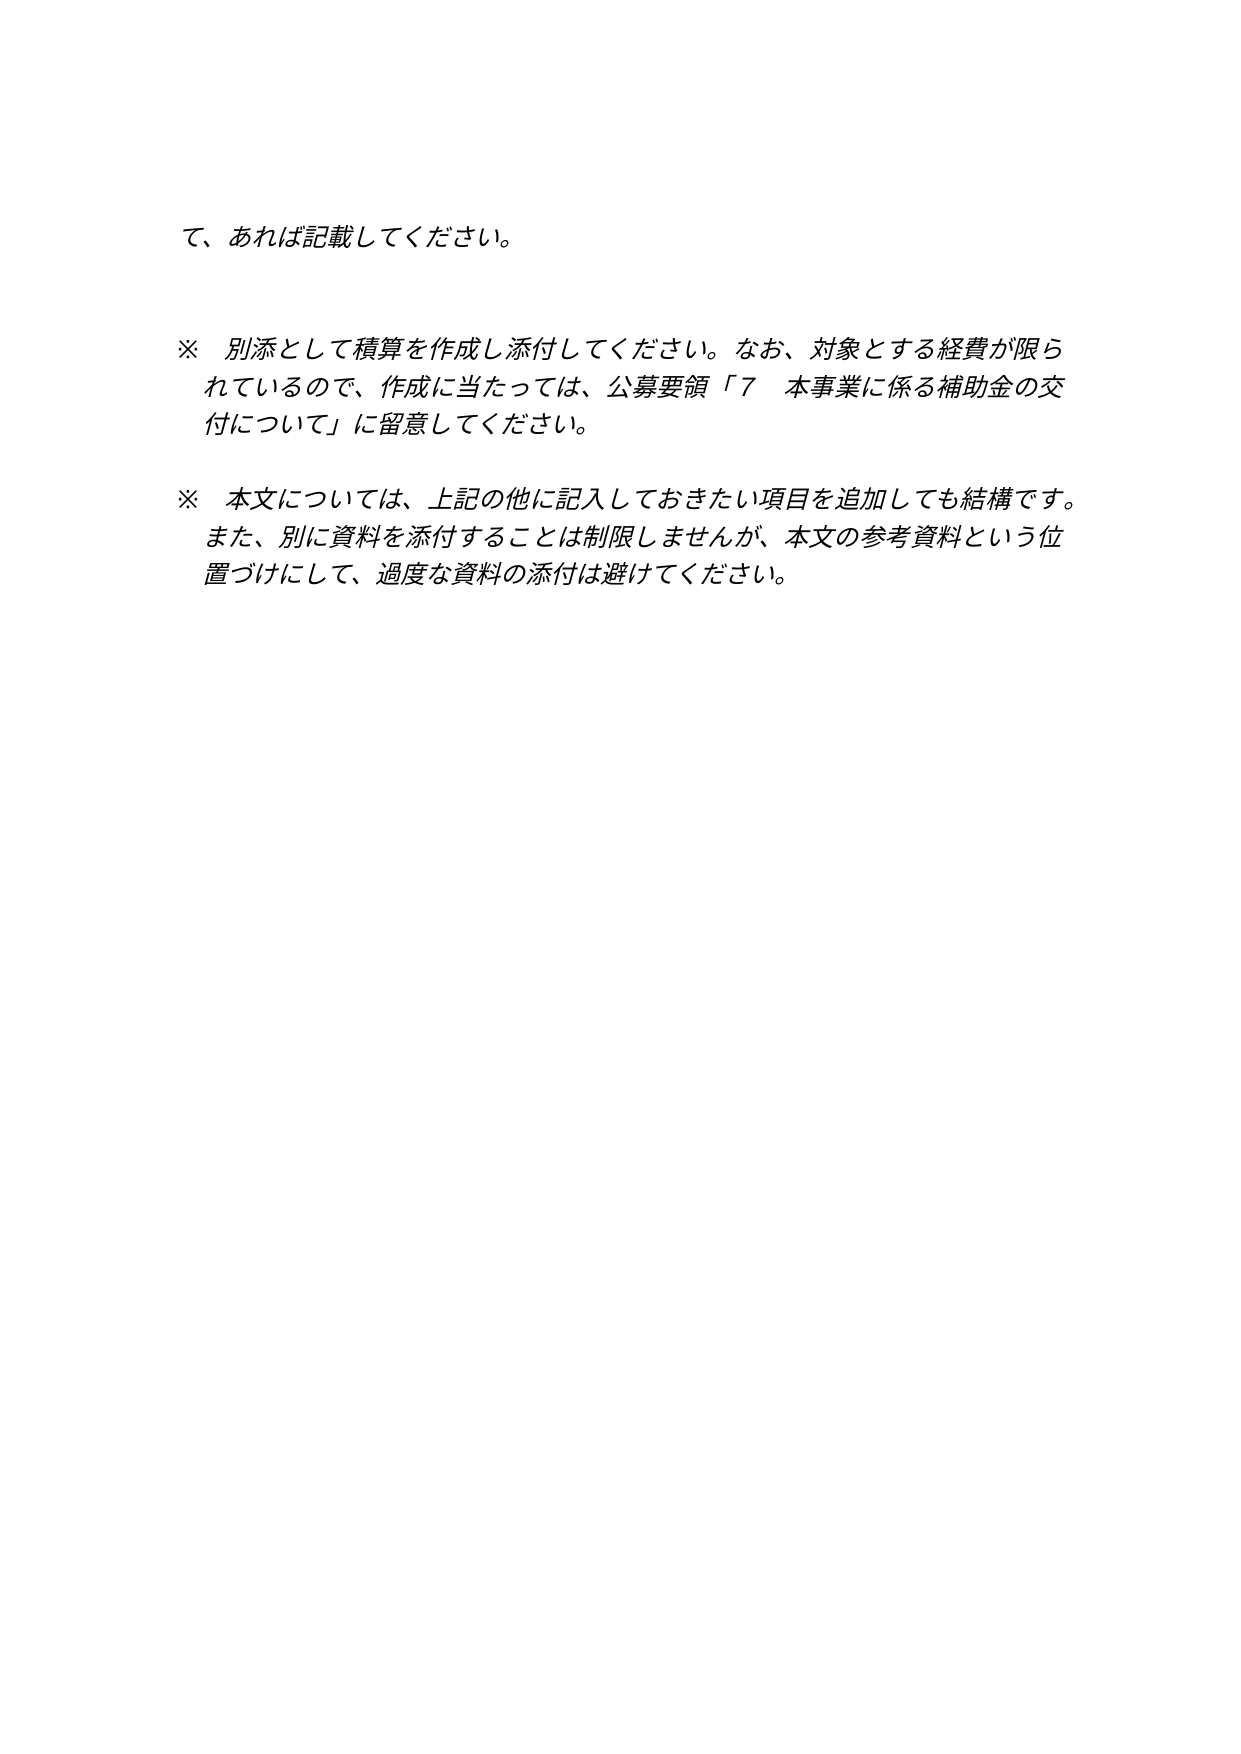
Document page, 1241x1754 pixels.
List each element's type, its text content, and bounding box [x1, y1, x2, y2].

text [177, 217, 1063, 254]
text ※ 本文については、上記の他に記入しておきたい項目を追加しても結構です。また、別に資料を添付することは制限しませんが、本文の参考資料という位置づけにして、過度な資料の添付は避けてください。 [177, 479, 1063, 592]
text ※ 別添として積算を作成し添付してください。なお、対象とする経費が限られているので、作成に当たっては、公募要領「７ 本事業に係る補助金の交付について」に留意してください。 [177, 329, 1063, 442]
